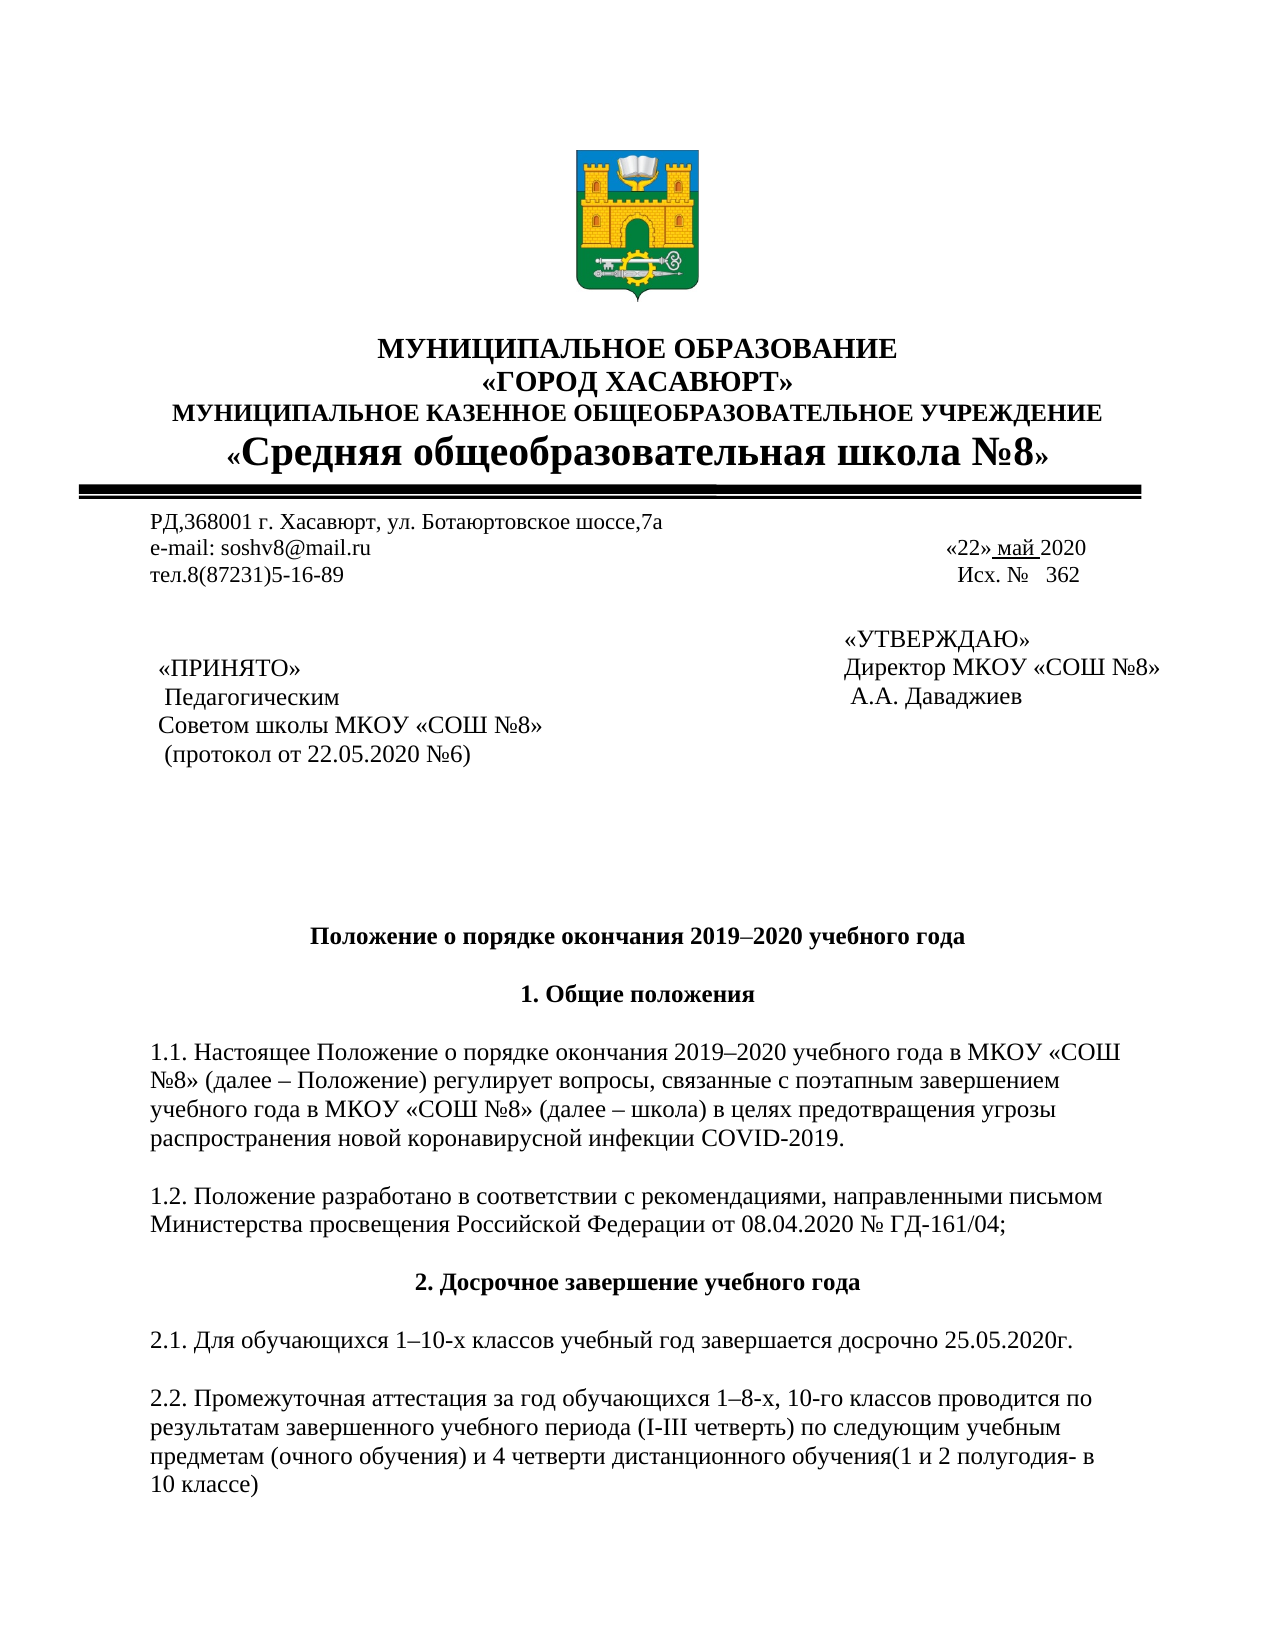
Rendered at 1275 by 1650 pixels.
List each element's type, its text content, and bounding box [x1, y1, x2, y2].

picture [581, 150, 611, 155]
table_header «УТВЕРЖДАЮ» Директор МКОУ «СОШ №8» А.А. Даваджиев [828, 587, 1259, 776]
text e-mail: soshv8@mail.ru «22» май 2020 тел.8(87231)5-16-89 Исх. № 362 [150, 534, 1125, 587]
text 1.1. Настоящее Положение о порядке окончания 2019–2020 учебного года в МКОУ «СОШ №8» (далее – Положение) регулирует вопросы, связанные с поэтапным завершением учебного года в МКОУ «СОШ №8» (далее – школа) в целях предотвращения угрозы распространения новой коронавирусной инфекции COVID-2019. [150, 1037, 1125, 1152]
table_header «ПРИНЯТО» Педагогическим Советом школы МКОУ «СОШ №8» (протокол от 22.05.2020 №6) [150, 587, 828, 776]
text «Средняя общеобразовательная школа №8» [150, 427, 1125, 474]
picture [576, 150, 699, 302]
text МУНИЦИПАЛЬНОЕ КАЗЕННОЕ ОБЩЕОБРАЗОВАТЕЛЬНОЕ УЧРЕЖДЕНИЕ [150, 398, 1125, 427]
text 1.2. Положение разработано в соответствии с рекомендациями, направленными письмом Министерства просвещения Российской Федерации от 08.04.2020 № ГД-161/04; [150, 1181, 1125, 1238]
text РД,368001 г. Хасавюрт, ул. Ботаюртовское шоссе,7а [150, 508, 1125, 534]
picture [665, 150, 699, 154]
text 2.1. Для обучающихся 1–10-х классов учебный год завершается досрочно 25.05.2020г. [150, 1325, 1125, 1354]
text МУНИЦИПАЛЬНОЕ ОБРАЗОВАНИЕ [150, 331, 1125, 364]
text 2. Досрочное завершение учебного года [150, 1267, 1125, 1296]
picture [694, 175, 699, 186]
text 2.2. Промежуточная аттестация за год обучающихся 1–8-х, 10-го классов проводится по результатам завершенного учебного периода (I-III четверть) по следующим учебным предметам (очного обучения) и 4 четверти дистанционного обучения(1 и 2 полугодия- в 10 классе) [150, 1383, 1125, 1498]
text 1. Общие положения [150, 979, 1125, 1007]
picture [581, 154, 611, 161]
text Положение о порядке окончания 2019–2020 учебного года [150, 921, 1125, 949]
subtitle «ГОРОД ХАСАВЮРТ» [150, 364, 1125, 398]
